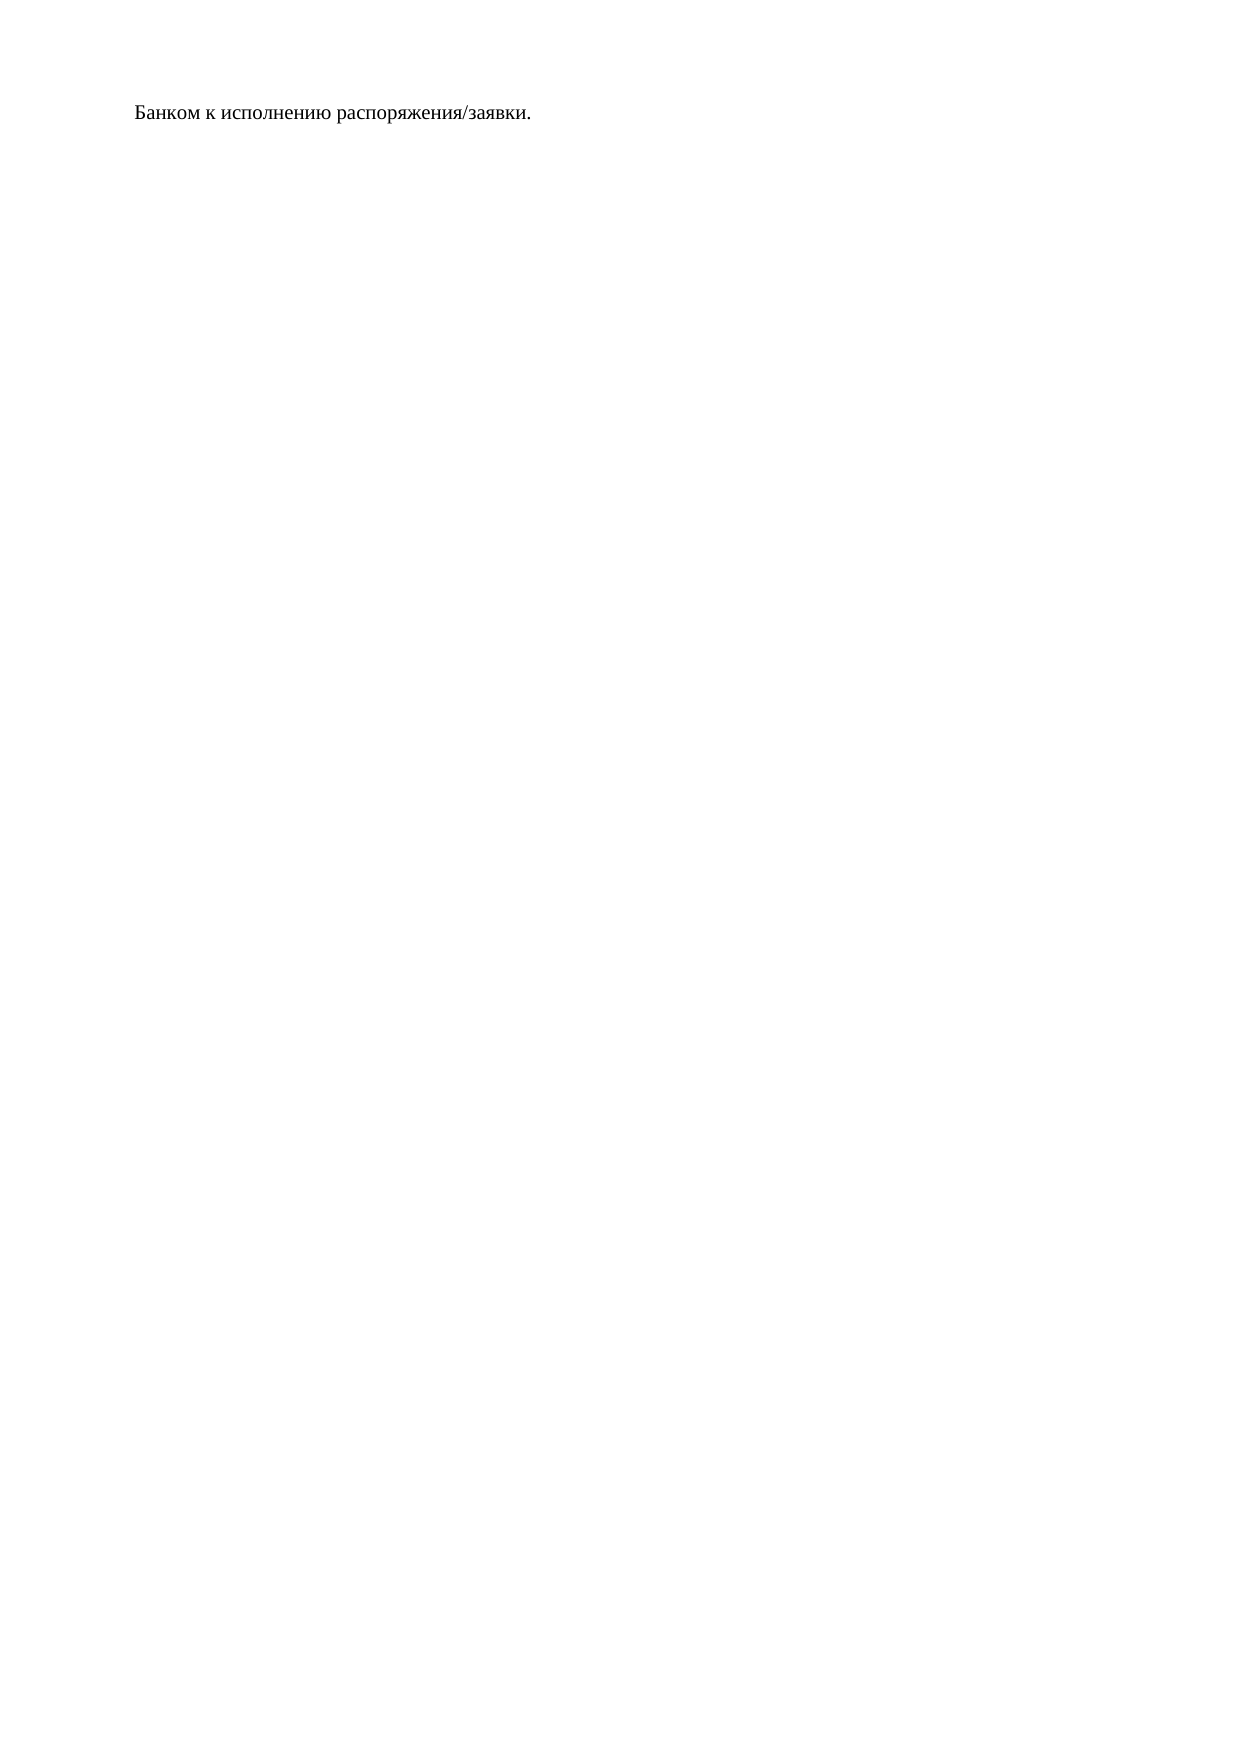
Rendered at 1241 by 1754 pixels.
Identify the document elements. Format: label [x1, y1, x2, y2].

text [134, 100, 1165, 124]
